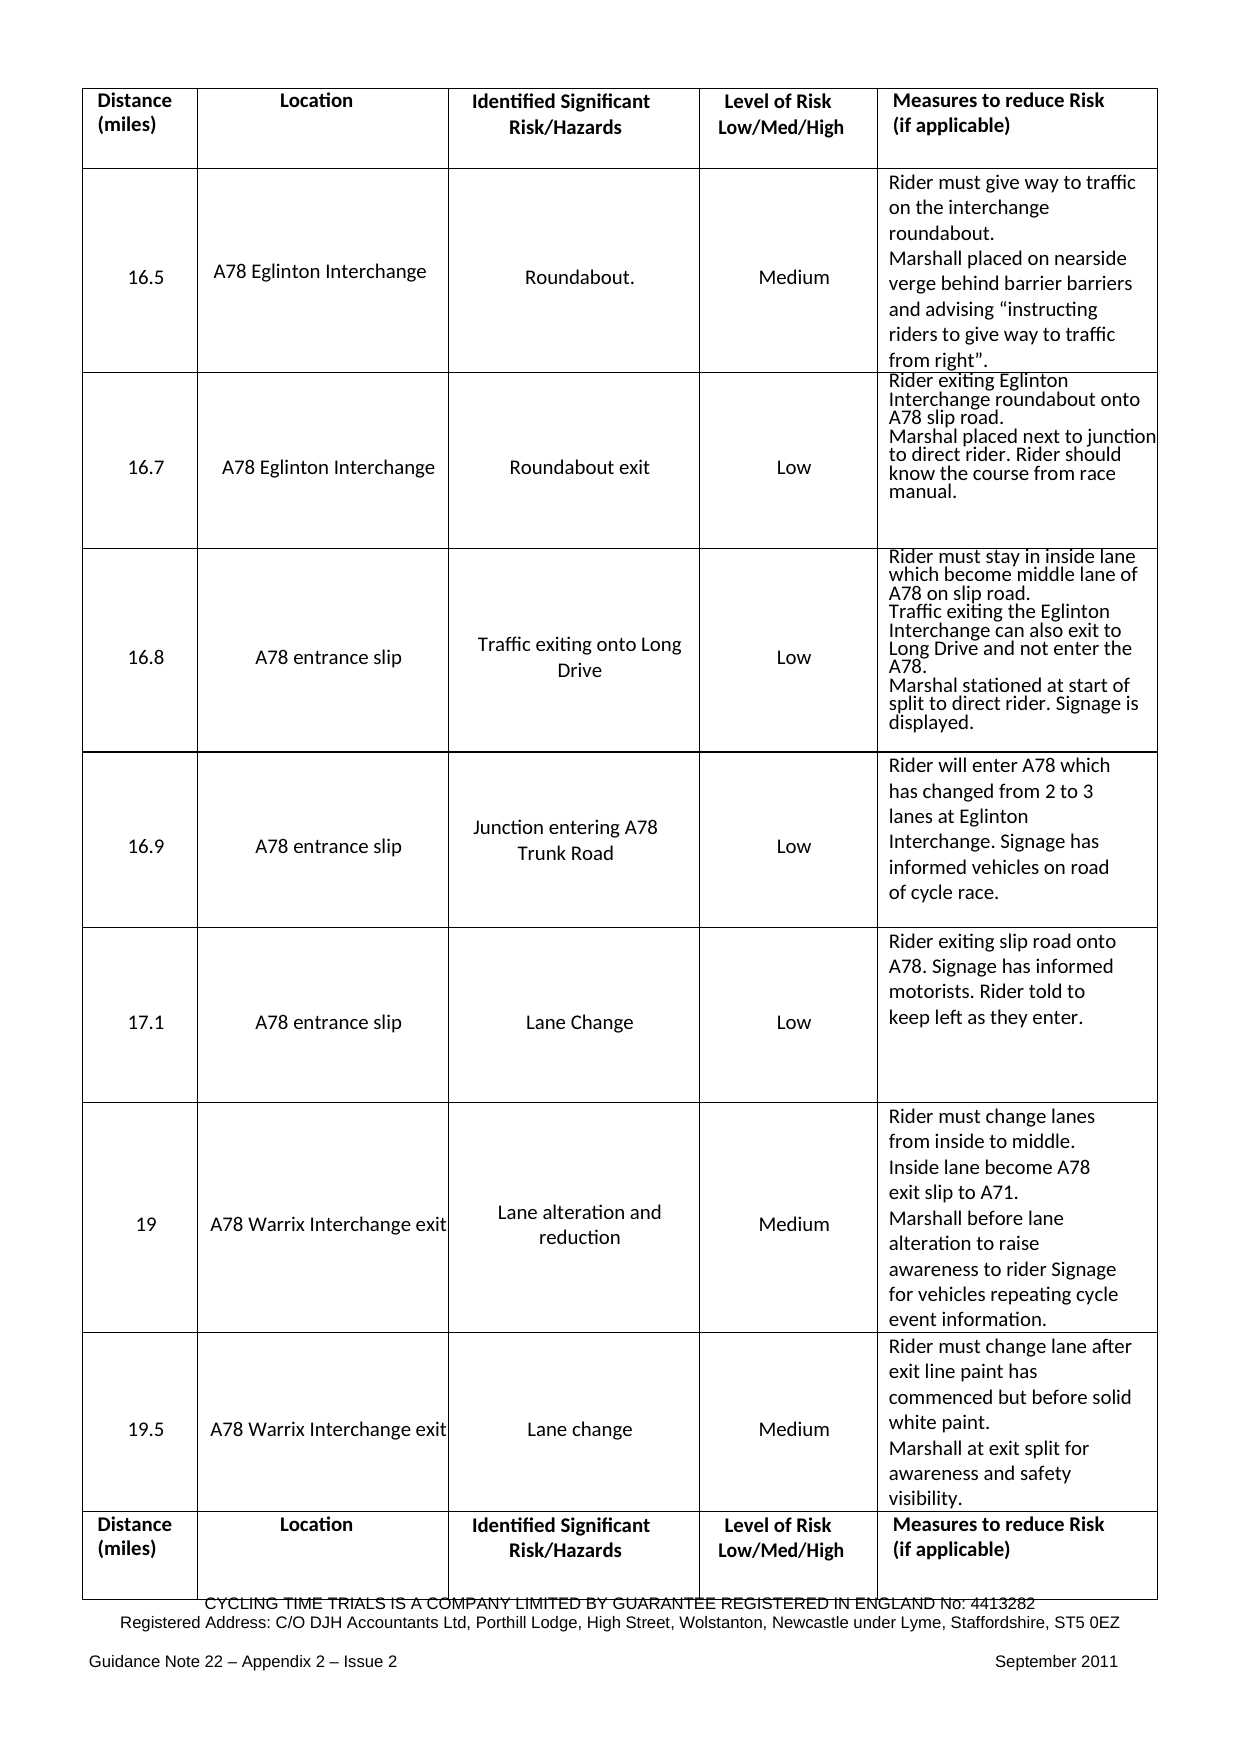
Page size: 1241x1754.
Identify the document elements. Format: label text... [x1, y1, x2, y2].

table_cell Junction entering A78 Trunk Road [449, 753, 699, 927]
table_cell Rider must change lanes from inside to middle. Inside lane become A78 exit slip to A71. Marshall before lane alteration to raise awareness to rider Signage for vehicles repeating cycle event information. [878, 1103, 1157, 1332]
table_header Measures to reduce Risk (if applicable) [878, 89, 1157, 168]
table_cell Level of Risk Low/Med/High [700, 1512, 877, 1599]
table_cell 19 [83, 1103, 197, 1332]
table_cell Location [198, 1512, 448, 1599]
table_cell Medium [700, 1103, 877, 1332]
table_cell 19.5 [83, 1333, 197, 1511]
table_header Distance (miles) [83, 89, 197, 168]
table_cell Measures to reduce Risk (if applicable) [878, 1512, 1157, 1599]
table_cell Low [700, 928, 877, 1102]
table_cell Rider will enter A78 which has changed from 2 to 3 lanes at Eglinton Interchange. Signage has informed vehicles on road of cycle race. [878, 753, 1157, 927]
table_cell Roundabout. [449, 169, 699, 372]
table_cell Lane Change [449, 928, 699, 1102]
table_cell Distance (miles) [83, 1512, 197, 1599]
table_cell Traffic exiting onto Long Drive [449, 549, 699, 751]
table_header Level of Risk Low/Med/High [700, 89, 877, 168]
table_cell Identified Significant Risk/Hazards [449, 1512, 699, 1599]
table_cell A78 Eglinton Interchange [198, 169, 448, 372]
table_cell A78 entrance slip [198, 549, 448, 751]
table_header Location [198, 89, 448, 168]
table_cell 16.9 [83, 753, 197, 927]
table_cell Roundabout exit [449, 373, 699, 548]
table_cell Rider must give way to traffic on the interchange roundabout. Marshall placed on nearside verge behind barrier barriers and advising “instructing riders to give way to traffic from right”. [878, 169, 1157, 372]
table_cell Lane alteration and reduction [449, 1103, 699, 1332]
table_cell 16.5 [83, 169, 197, 372]
table_cell A78 Eglinton Interchange [198, 373, 448, 548]
table_cell 17.1 [83, 928, 197, 1102]
table_cell Rider must change lane after exit line paint has commenced but before solid white paint. Marshall at exit split for awareness and safety visibility. [878, 1333, 1157, 1511]
table_cell Rider must stay in inside lane which become middle lane of A78 on slip road. Traffic exiting the Eglinton Interchange can also exit to Long Drive and not enter the A78. Marshal stationed at start of split to direct rider. Signage is displayed. [878, 549, 1157, 751]
table_cell A78 entrance slip [198, 753, 448, 927]
table_cell Low [700, 549, 877, 751]
table_cell A78 Warrix Interchange exit [198, 1103, 448, 1332]
table_header Identified Significant Risk/Hazards [449, 89, 699, 168]
table_cell 16.8 [83, 549, 197, 751]
table_cell Low [700, 373, 877, 548]
table_cell Medium [700, 1333, 877, 1511]
table_cell A78 Warrix Interchange exit [198, 1333, 448, 1511]
table_cell Low [700, 753, 877, 927]
table_cell Rider exiting slip road onto A78. Signage has informed motorists. Rider told to keep left as they enter. [878, 928, 1157, 1102]
table_cell Rider exiting Eglinton Interchange roundabout onto A78 slip road. Marshal placed next to junction to direct rider. Rider should know the course from race manual. [878, 373, 1157, 548]
table_cell Medium [700, 169, 877, 372]
table_cell 16.7 [83, 373, 197, 548]
table_cell Lane change [449, 1333, 699, 1511]
table_cell A78 entrance slip [198, 928, 448, 1102]
